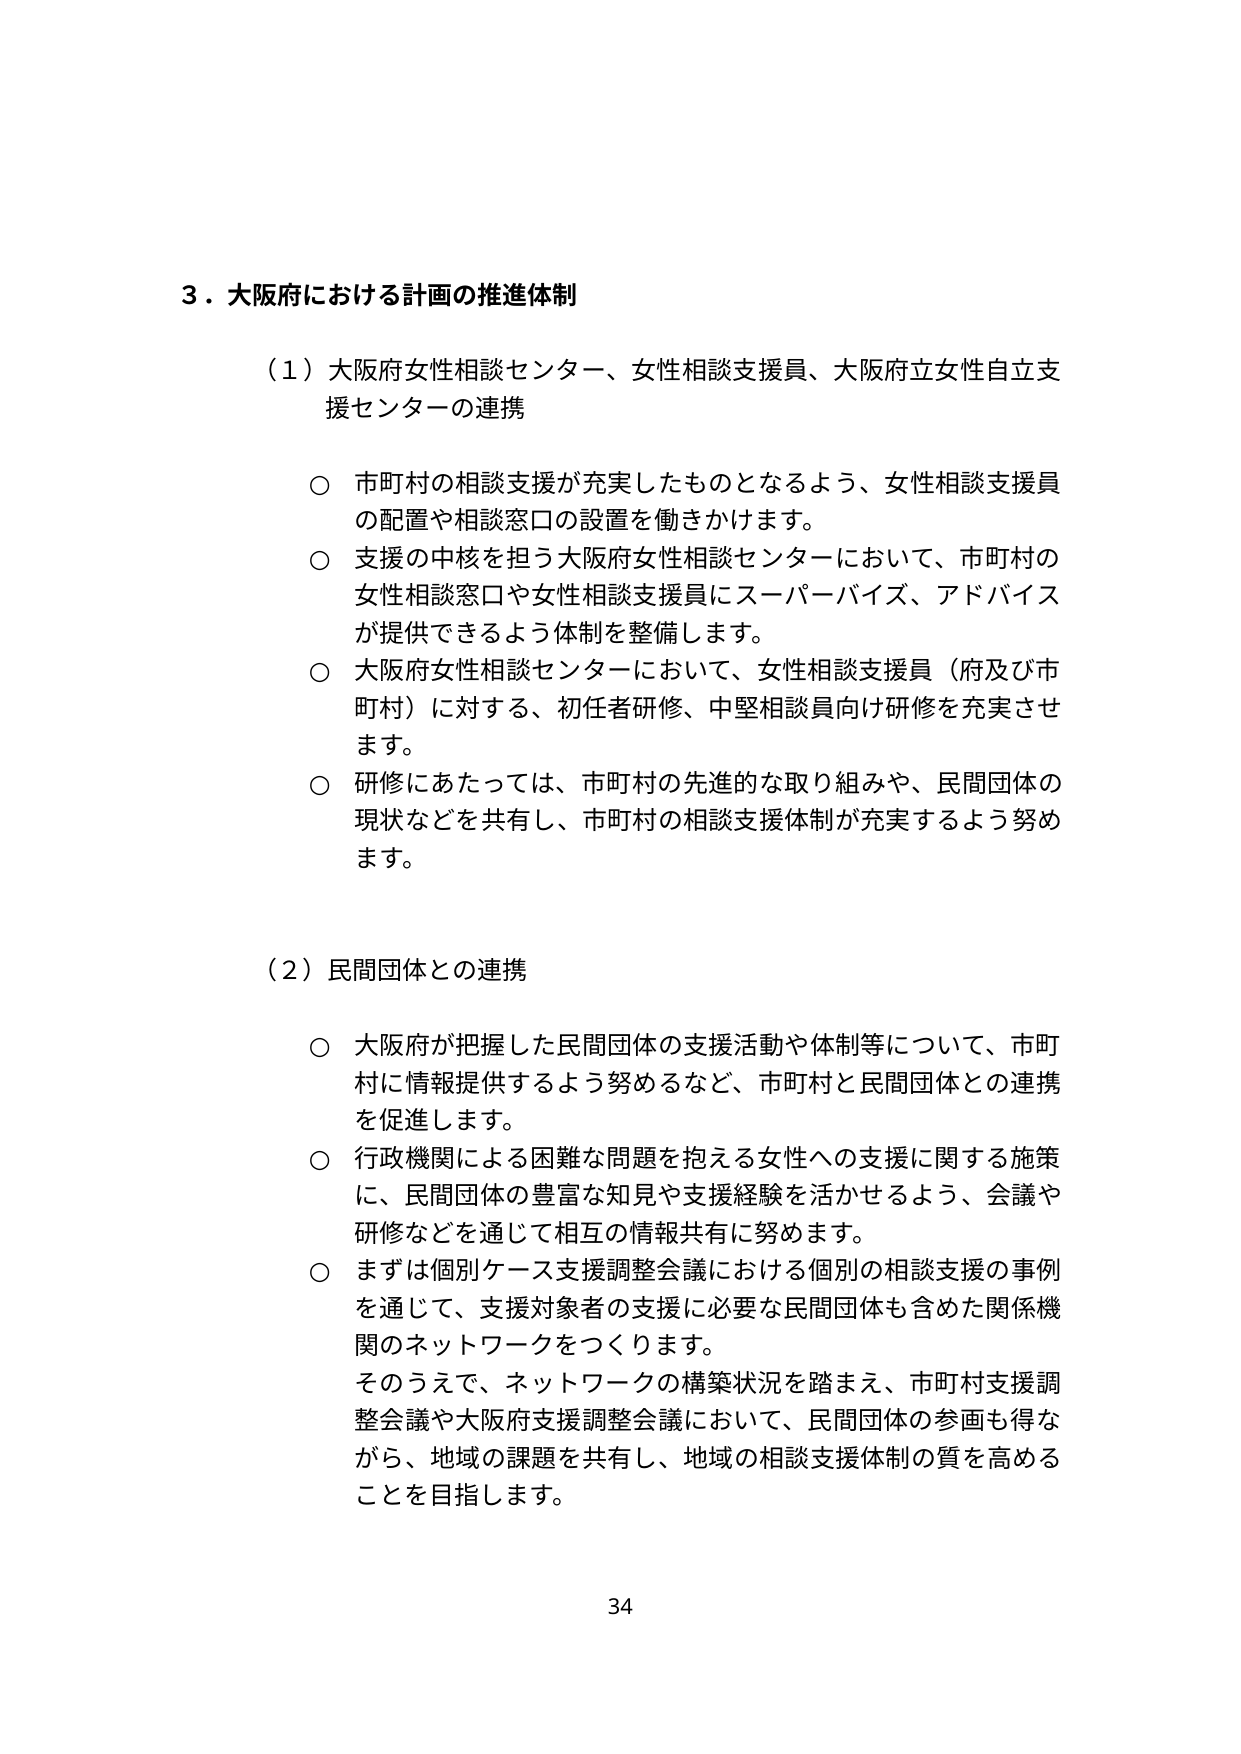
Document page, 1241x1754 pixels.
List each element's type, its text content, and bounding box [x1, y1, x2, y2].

list まずは個別ケース支援調整会議における個別の相談支援の事例を通じて、支援対象者の支援に必要な民間団体も含めた関係機関のネットワークをつくります。 [308, 1250, 1063, 1362]
list 支援の中核を担う大阪府女性相談センターにおいて、市町村の女性相談窓口や女性相談支援員にスーパーバイズ、アドバイスが提供できるよう体制を整備します。 [308, 537, 1063, 650]
list 市町村の相談支援が充実したものとなるよう、女性相談支援員の配置や相談窓口の設置を働きかけます。 [308, 462, 1063, 537]
list そのうえで、ネットワークの構築状況を踏まえ、市町村支援調整会議や大阪府支援調整会議において、民間団体の参画も得ながら、地域の課題を共有し、地域の相談支援体制の質を高めることを目指します。 [354, 1362, 1063, 1512]
list 研修にあたっては、市町村の先進的な取り組みや、民間団体の現状などを共有し、市町村の相談支援体制が充実するよう努めます。 [308, 762, 1063, 875]
subtitle ３．大阪府における計画の推進体制 [177, 275, 1063, 312]
list 大阪府女性相談センターにおいて、女性相談支援員（府及び市町村）に対する、初任者研修、中堅相談員向け研修を充実させます。 [308, 650, 1063, 762]
text （２）民間団体との連携 [177, 950, 1063, 987]
list 行政機関による困難な問題を抱える女性への支援に関する施策に、民間団体の豊富な知見や支援経験を活かせるよう、会議や研修などを通じて相互の情報共有に努めます。 [308, 1137, 1063, 1250]
list 大阪府が把握した民間団体の支援活動や体制等について、市町村に情報提供するよう努めるなど、市町村と民間団体との連携を促進します。 [308, 1025, 1063, 1137]
text （１）大阪府女性相談センター、女性相談支援員、大阪府立女性自立支援センターの連携 [252, 350, 1063, 425]
